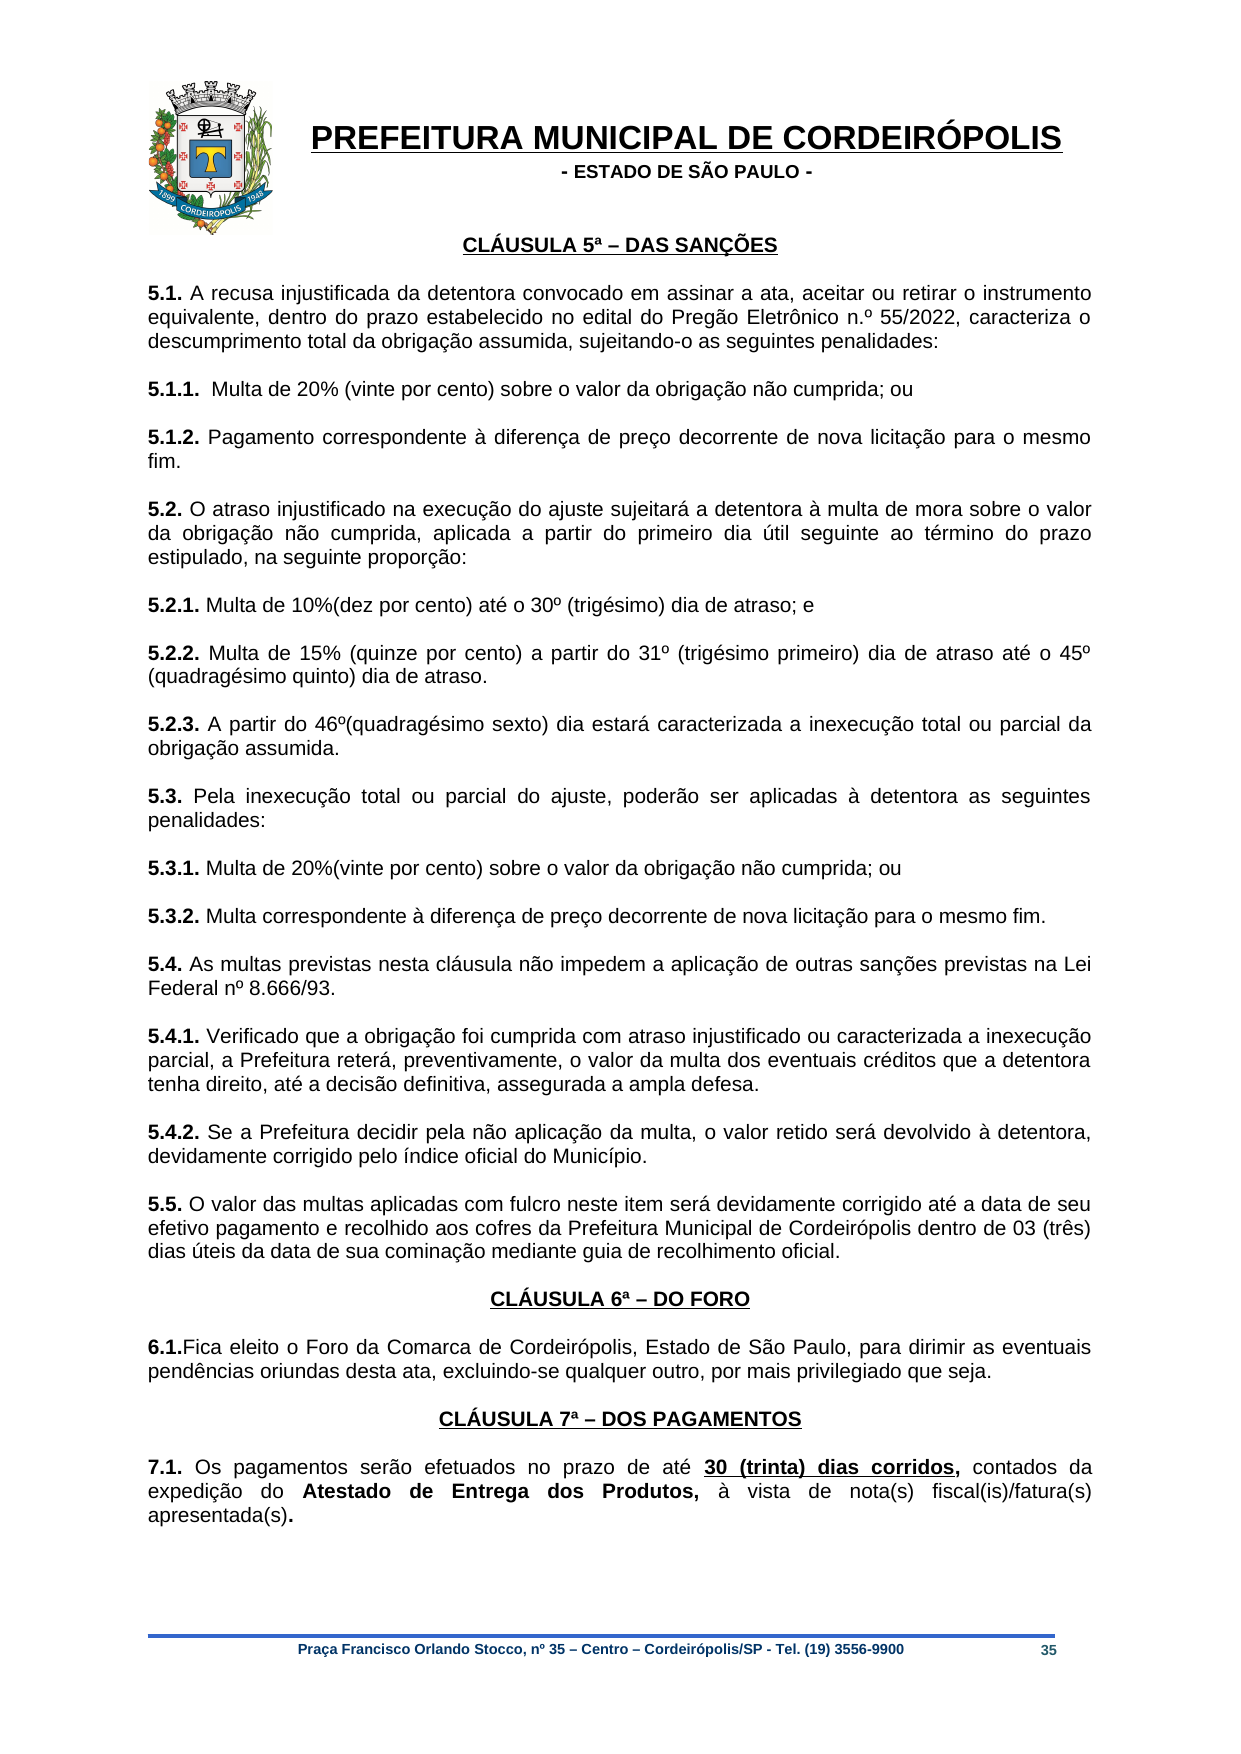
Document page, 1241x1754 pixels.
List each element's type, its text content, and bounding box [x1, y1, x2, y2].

text 5.2. O atraso injustificado na execução do ajuste sujeitará a detentora à multa de mora sobre o valor da obrigação não cumprida, aplicada a partir do primeiro dia útil seguinte ao término do prazo estipulado, na seguinte proporção: [148, 497, 1092, 568]
text 5.5. O valor das multas aplicadas com fulcro neste item será devidamente corrigido até a data de seu efetivo pagamento e recolhido aos cofres da Prefeitura Municipal de Cordeirópolis dentro de 03 (três) dias úteis da data de sua cominação mediante guia de recolhimento oficial. [148, 1191, 1092, 1263]
text 5.1. A recusa injustificada da detentora convocado em assinar a ata, aceitar ou retirar o instrumento equivalente, dentro do prazo estabelecido no edital do Pregão Eletrônico n.º 55/2022, caracteriza o descumprimento total da obrigação assumida, sujeitando-o as seguintes penalidades: [148, 281, 1092, 353]
text 5.4.2. Se a Prefeitura decidir pela não aplicação da multa, o valor retido será devolvido à detentora, devidamente corrigido pelo índice oficial do Município. [148, 1119, 1092, 1167]
title CLÁUSULA 7ª – DOS PAGAMENTOS [148, 1407, 1092, 1431]
text 5.1.2. Pagamento correspondente à diferença de preço decorrente de nova licitação para o mesmo fim. [148, 425, 1092, 473]
picture [148, 81, 273, 233]
title CLÁUSULA 6ª – DO FORO [148, 1287, 1092, 1311]
text 5.1.1. Multa de 20% (vinte por cento) sobre o valor da obrigação não cumprida; ou [148, 377, 1092, 401]
text 7.1. Os pagamentos serão efetuados no prazo de até 30 (trinta) dias corridos, contados da expedição do Atestado de Entrega dos Produtos, à vista de nota(s) fiscal(is)/fatura(s) apresentada(s). [148, 1455, 1092, 1527]
text 5.3. Pela inexecução total ou parcial do ajuste, poderão ser aplicadas à detentora as seguintes penalidades: [148, 784, 1092, 832]
text 5.2.3. A partir do 46º(quadragésimo sexto) dia estará caracterizada a inexecução total ou parcial da obrigação assumida. [148, 712, 1092, 760]
title 6.1.Fica eleito o Foro da Comarca de Cordeirópolis, Estado de São Paulo, para dirimir as eventuais pendências oriundas desta ata, excluindo-se qualquer outro, por mais privilegiado que seja. [148, 1335, 1092, 1383]
title CLÁUSULA 5ª – DAS SANÇÕES [148, 233, 1092, 257]
text 5.2.2. Multa de 15% (quinze por cento) a partir do 31º (trigésimo primeiro) dia de atraso até o 45º (quadragésimo quinto) dia de atraso. [148, 640, 1092, 688]
text 5.4. As multas previstas nesta cláusula não impedem a aplicação de outras sanções previstas na Lei Federal nº 8.666/93. [148, 952, 1093, 1000]
text 5.3.1. Multa de 20%(vinte por cento) sobre o valor da obrigação não cumprida; ou [148, 856, 1092, 880]
text 5.3.2. Multa correspondente à diferença de preço decorrente de nova licitação para o mesmo fim. [148, 904, 1092, 928]
text 5.4.1. Verificado que a obrigação foi cumprida com atraso injustificado ou caracterizada a inexecução parcial, a Prefeitura reterá, preventivamente, o valor da multa dos eventuais créditos que a detentora tenha direito, até a decisão definitiva, assegurada a ampla defesa. [148, 1024, 1092, 1096]
text 5.2.1. Multa de 10%(dez por cento) até o 30º (trigésimo) dia de atraso; e [148, 592, 1092, 616]
